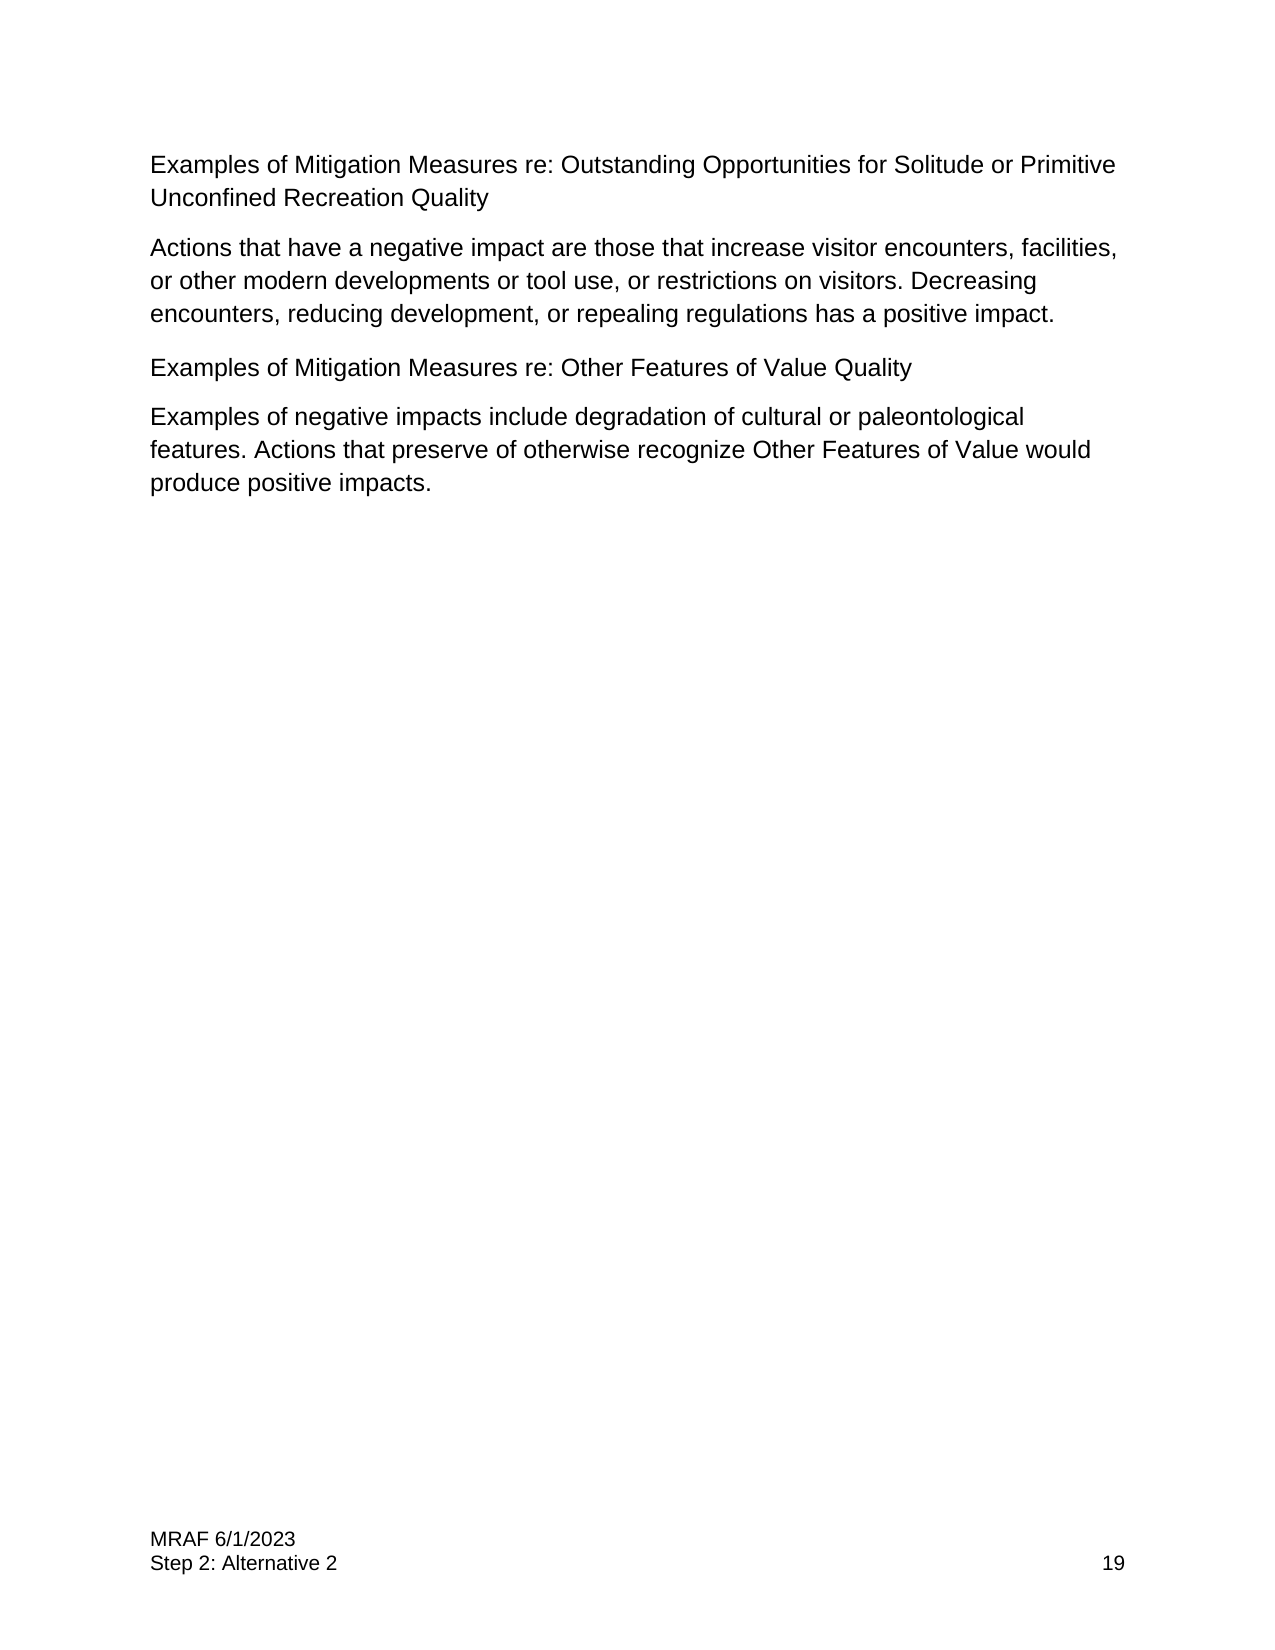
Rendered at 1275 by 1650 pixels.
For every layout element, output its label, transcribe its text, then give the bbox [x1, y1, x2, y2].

text Examples of negative impacts include degradation of cultural or paleontological features. Actions that preserve of otherwise recognize Other Features of Value would produce positive impacts. [150, 402, 1125, 497]
subtitle Examples of Mitigation Measures re: Other Features of Value Quality [150, 353, 1125, 381]
text Actions that have a negative impact are those that increase visitor encounters, facilities, or other modern developments or tool use, or restrictions on visitors. Decreasing encounters, reducing development, or repealing regulations has a positive impact. [150, 233, 1125, 327]
subtitle Examples of Mitigation Measures re: Outstanding Opportunities for Solitude or Primitive Unconfined Recreation Quality [150, 150, 1125, 212]
